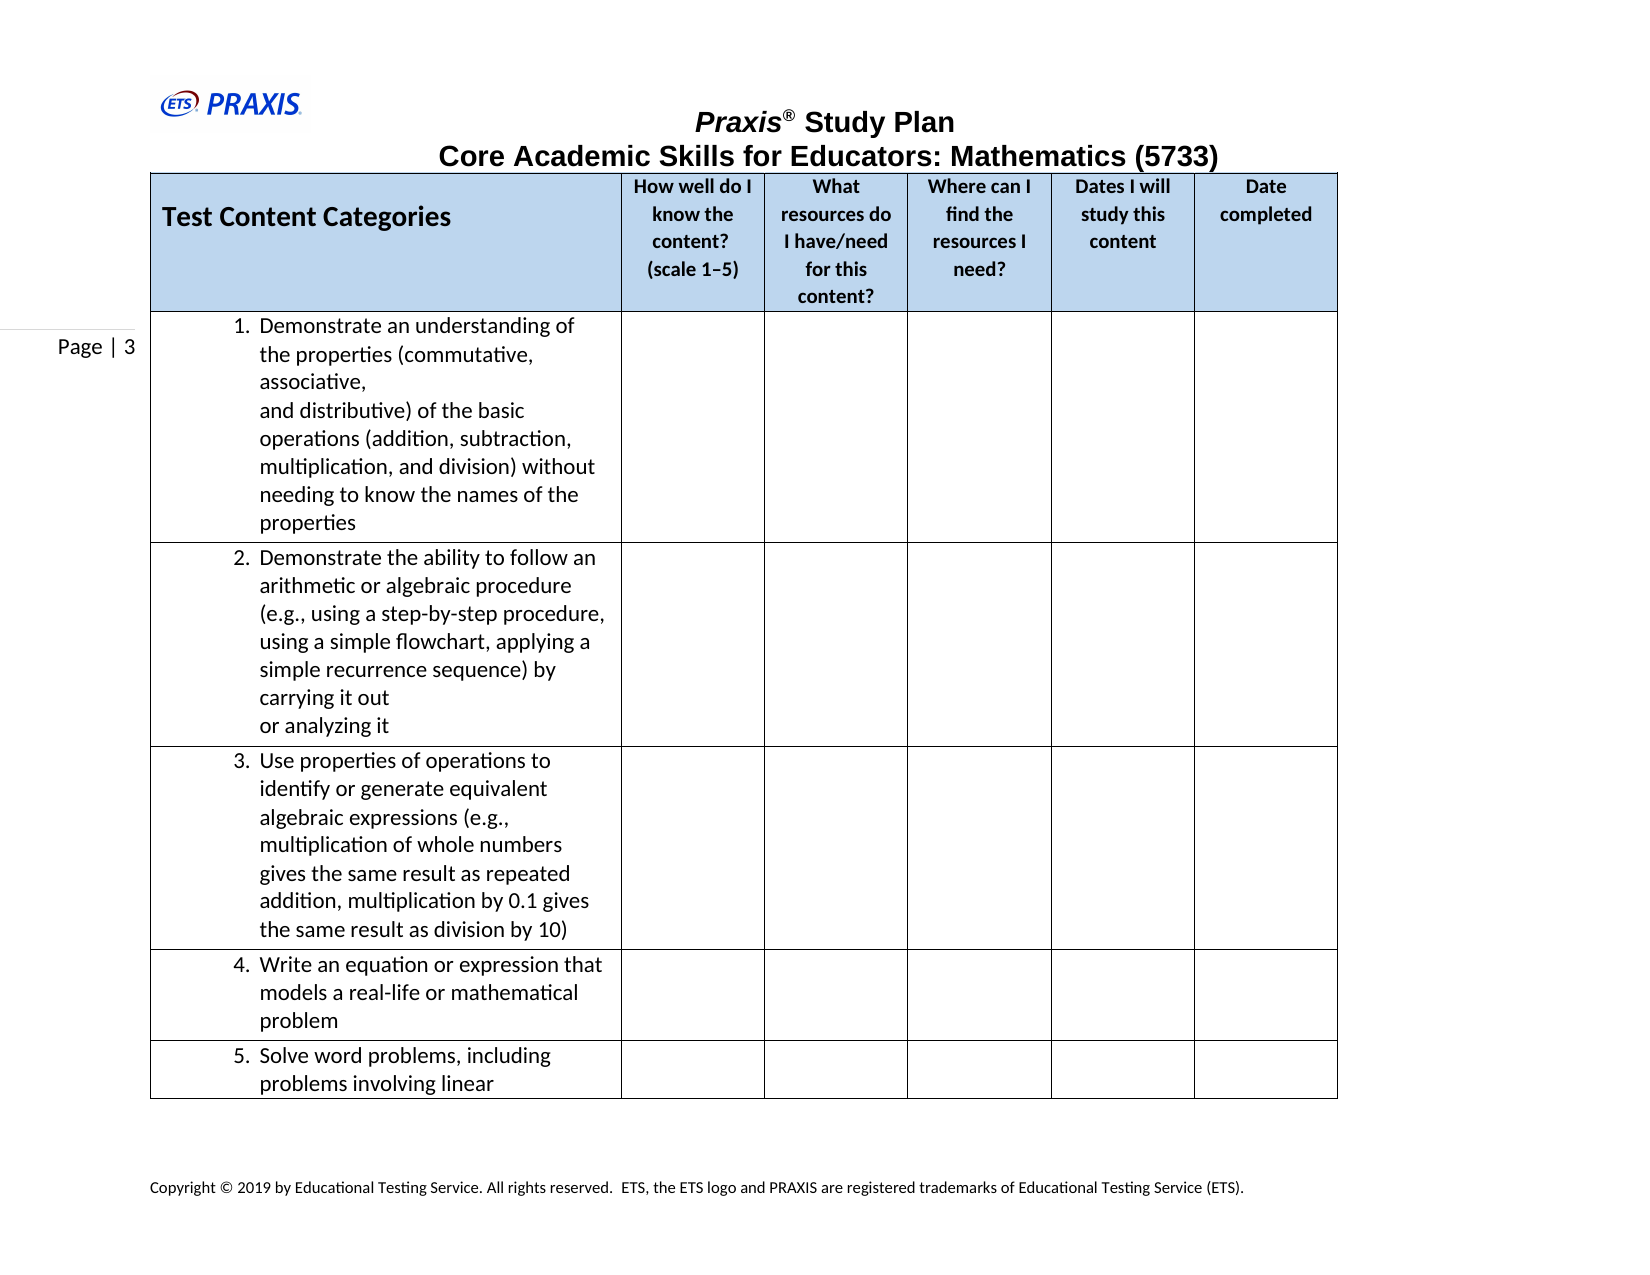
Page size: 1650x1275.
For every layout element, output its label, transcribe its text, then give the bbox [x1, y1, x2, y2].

table_cell [1195, 747, 1337, 949]
table_cell [1195, 1041, 1337, 1097]
table_cell [908, 312, 1051, 542]
table_header Date completed [1195, 174, 1337, 311]
table_cell [765, 1041, 907, 1097]
table_header Dates I will study this content [1052, 174, 1194, 311]
table_cell [1195, 312, 1337, 542]
table_cell [765, 312, 907, 542]
table_cell [765, 747, 907, 949]
table_cell [1052, 312, 1194, 542]
table_header How well do I know the content? (scale 1–5) [622, 174, 764, 311]
table_cell Demonstrate the ability to follow an arithmetic or algebraic procedure (e.g., using a step-by-step procedure, using a simple flowchart, applying a simple recurrence sequence) by carrying it out or analyzing it [151, 543, 621, 746]
table_cell [622, 1041, 764, 1097]
table_cell [622, 312, 764, 542]
table_cell [1195, 950, 1337, 1040]
table_cell Write an equation or expression that models a real-life or mathematical problem [151, 950, 621, 1040]
table_cell [1052, 543, 1194, 746]
picture [150, 75, 311, 133]
table_cell [908, 950, 1051, 1040]
table_cell [908, 1041, 1051, 1097]
table_header Where can I find the resources I need? [908, 174, 1051, 311]
table_cell [1052, 747, 1194, 949]
table_cell [765, 543, 907, 746]
table_cell [622, 543, 764, 746]
table_cell Solve word problems, including problems involving linear relationships and problems that can be represented by Venn diagrams [151, 1041, 621, 1097]
table_cell [622, 950, 764, 1040]
table_cell [908, 543, 1051, 746]
table_header Test Content Categories [151, 174, 621, 311]
table_cell [908, 747, 1051, 949]
table_cell Demonstrate an understanding of the properties (commutative, associative, and distributive) of the basic operations (addition, subtraction, multiplication, and division) without needing to know the names of the properties [151, 312, 621, 542]
table_cell [622, 747, 764, 949]
table_cell [1195, 543, 1337, 746]
table_cell [765, 950, 907, 1040]
table_cell [1052, 950, 1194, 1040]
table_header What resources do I have/need for this content? [765, 174, 907, 311]
table_cell Use properties of operations to identify or generate equivalent algebraic expressions (e.g., multiplication of whole numbers gives the same result as repeated addition, multiplication by 0.1 gives the same result as division by 10) [151, 747, 621, 949]
table_cell [1052, 1041, 1194, 1097]
